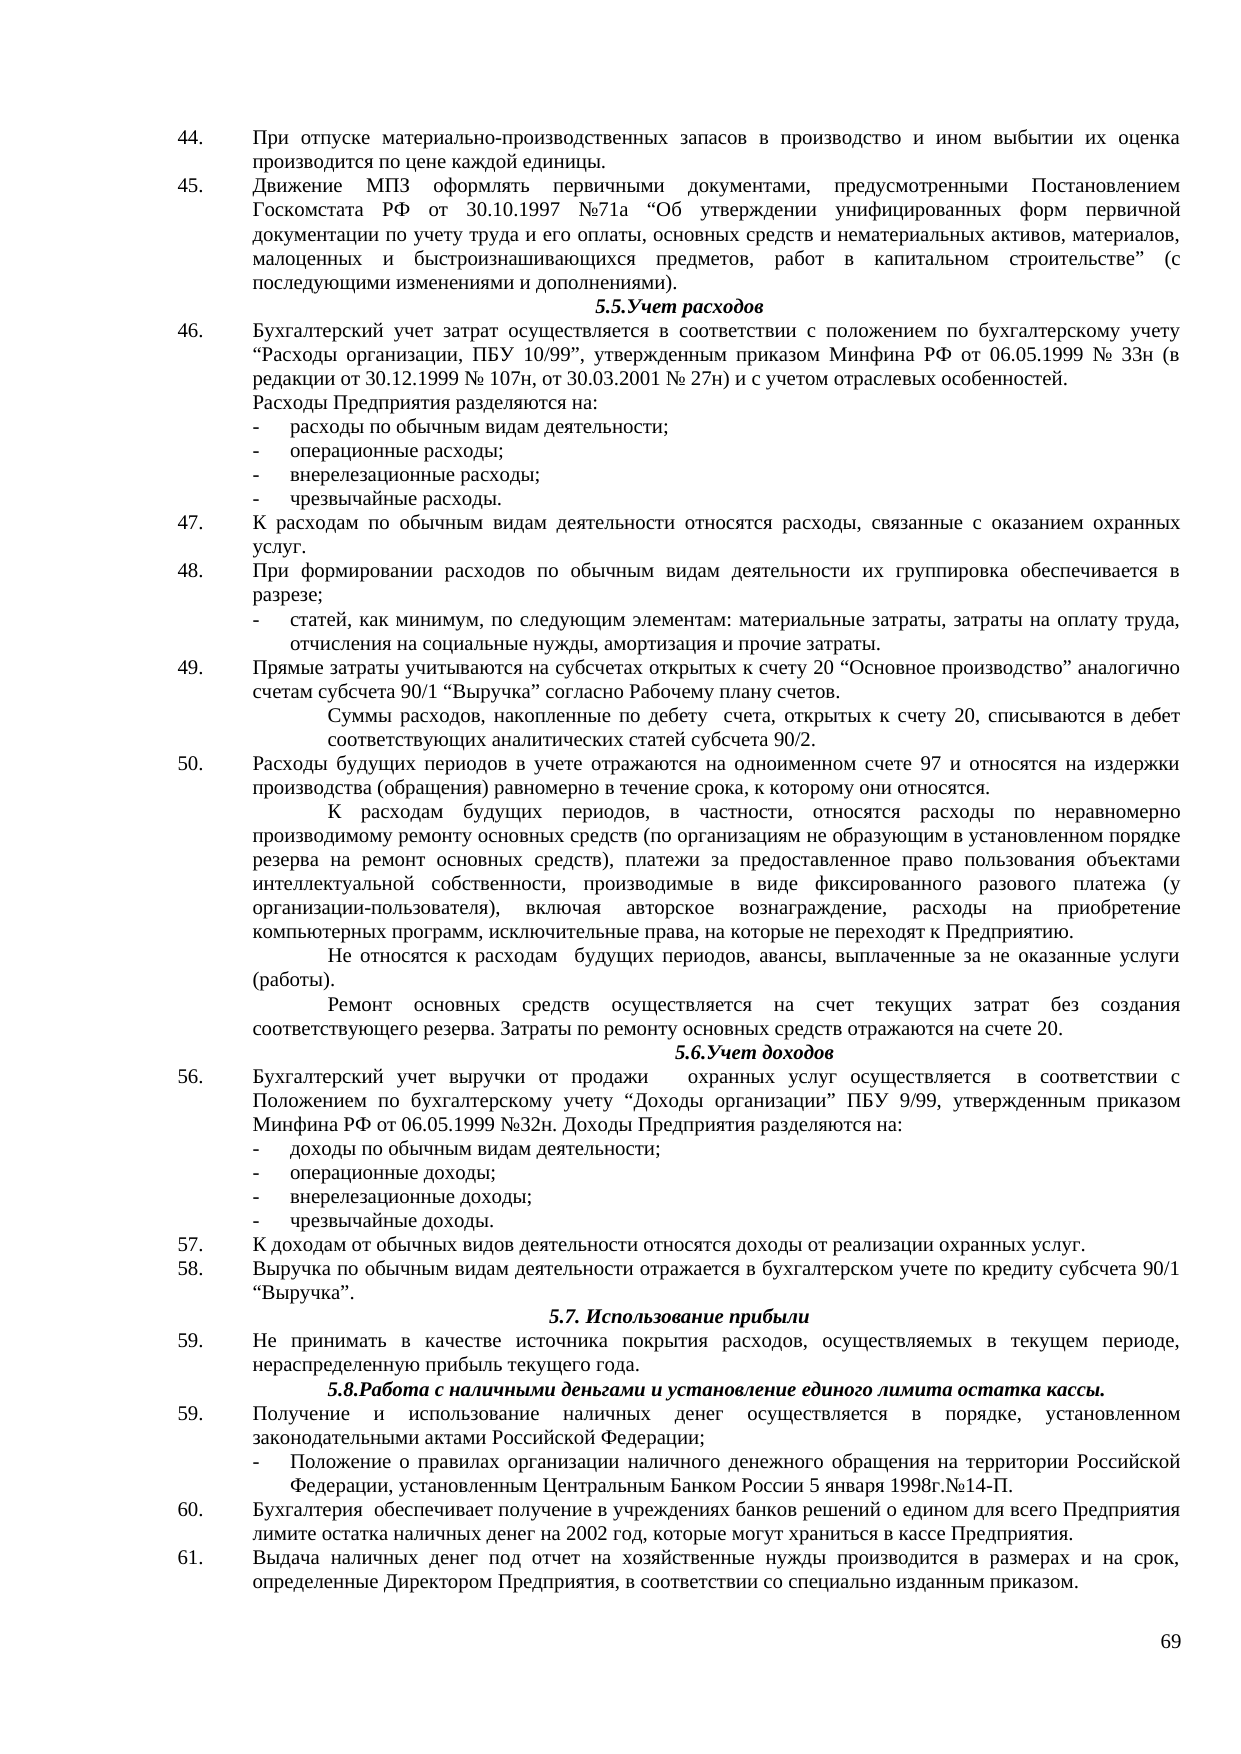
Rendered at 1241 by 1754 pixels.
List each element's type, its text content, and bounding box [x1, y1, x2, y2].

text Расходы Предприятия разделяются на: [252, 390, 1181, 414]
list При формировании расходов по обычным видам деятельности их группировка обеспечивается в разрезе; [177, 558, 1181, 606]
list Движение МПЗ оформлять первичными документами, предусмотренными Постановлением Госкомстата РФ от 30.10.1997 №71а “Об утверждении унифицированных форм первичной документации по учету труда и его оплаты, основных средств и нематериальных активов, материалов, малоценных и быстроизнашивающихся предметов, работ в капитальном строительстве” (с последующими изменениями и дополнениями). [177, 173, 1181, 294]
text 5.5.Учет расходов [177, 294, 1181, 318]
list Выдача наличных денег под отчет на хозяйственные нужды производится в размерах и на срок, определенные Директором Предприятия, в соответствии со специально изданным приказом. [177, 1545, 1181, 1593]
list Получение и использование наличных денег осуществляется в порядке, установленном законодательными актами Российской Федерации; [177, 1401, 1181, 1449]
text К расходам будущих периодов, в частности, относятся расходы по неравномерно производимому ремонту основных средств (по организациям не образующим в установленном порядке резерва на ремонт основных средств), платежи за предоставленное право пользования объектами интеллектуальной собственности, производимые в виде фиксированного разового платежа (у организации-пользователя), включая авторское вознаграждение, расходы на приобретение компьютерных программ, исключительные права, на которые не переходят к Предприятию. [252, 799, 1181, 943]
list Расходы будущих периодов в учете отражаются на одноименном счете 97 и относятся на издержки производства (обращения) равномерно в течение срока, к которому они относятся. [177, 751, 1181, 799]
text 57. К доходам от обычных видов деятельности относятся доходы от реализации охранных услуг. [177, 1232, 1181, 1256]
list статей, как минимум, по следующим элементам: материальные затраты, затраты на оплату труда, отчисления на социальные нужды, амортизация и прочие затраты. [252, 606, 1181, 654]
list внерелезационные доходы; [252, 1184, 1181, 1208]
list чрезвычайные расходы. [252, 486, 1181, 510]
text 56. Бухгалтерский учет выручки от продажи охранных услуг осуществляется в соответствии с Положением по бухгалтерскому учету “Доходы организации” ПБУ 9/99, утвержденным приказом Минфина РФ от 06.05.1999 №32н. Доходы Предприятия разделяются на: [177, 1064, 1181, 1136]
text Не относятся к расходам будущих периодов, авансы, выплаченные за не оказанные услуги (работы). [252, 943, 1181, 991]
list Бухгалтерский учет затрат осуществляется в соответствии с положением по бухгалтерскому учету “Расходы организации, ПБУ 10/99”, утвержденным приказом Минфина РФ от 06.05.1999 № 33н (в редакции от 30.12.1999 № 107н, от 30.03.2001 № 27н) и с учетом отраслевых особенностей. [177, 318, 1181, 390]
list К расходам по обычным видам деятельности относятся расходы, связанные с оказанием охранных услуг. [177, 510, 1181, 558]
text Суммы расходов, накопленные по дебету счета, открытых к счету 20, списываются в дебет соответствующих аналитических статей субсчета 90/2. [327, 703, 1181, 751]
text 5.8.Работа с наличными деньгами и установление единого лимита остатка кассы. [177, 1376, 1181, 1401]
list Положение о правилах организации наличного денежного обращения на территории Российской Федерации, установленным Центральным Банком России 5 января 1998г.№14-П. [252, 1449, 1181, 1497]
text 5.7. Использование прибыли [177, 1304, 1181, 1328]
list чрезвычайные доходы. [252, 1208, 1181, 1232]
list доходы по обычным видам деятельности; [252, 1136, 1181, 1160]
text 59. Не принимать в качестве источника покрытия расходов, осуществляемых в текущем периоде, нераспределенную прибыль текущего года. [177, 1328, 1181, 1376]
list При отпуске материально-производственных запасов в производство и ином выбытии их оценка производится по цене каждой единицы. [177, 125, 1181, 173]
list Прямые затраты учитываются на субсчетах открытых к счету 20 “Основное производство” аналогично счетам субсчета 90/1 “Выручка” согласно Рабочему плану счетов. [177, 654, 1181, 703]
list расходы по обычным видам деятельности; [252, 414, 1181, 438]
list Бухгалтерия обеспечивает получение в учреждениях банков решений о едином для всего Предприятия лимите остатка наличных денег на 2002 год, которые могут храниться в кассе Предприятия. [177, 1497, 1181, 1545]
list Выручка по обычным видам деятельности отражается в бухгалтерском учете по кредиту субсчета 90/1 “Выручка”. [177, 1256, 1181, 1304]
list внерелезационные расходы; [252, 462, 1181, 486]
text Ремонт основных средств осуществляется на счет текущих затрат без создания соответствующего резерва. Затраты по ремонту основных средств отражаются на счете 20. [252, 991, 1181, 1039]
list операционные расходы; [252, 438, 1181, 462]
list операционные доходы; [252, 1160, 1181, 1184]
text 5.6.Учет доходов [252, 1039, 1181, 1064]
